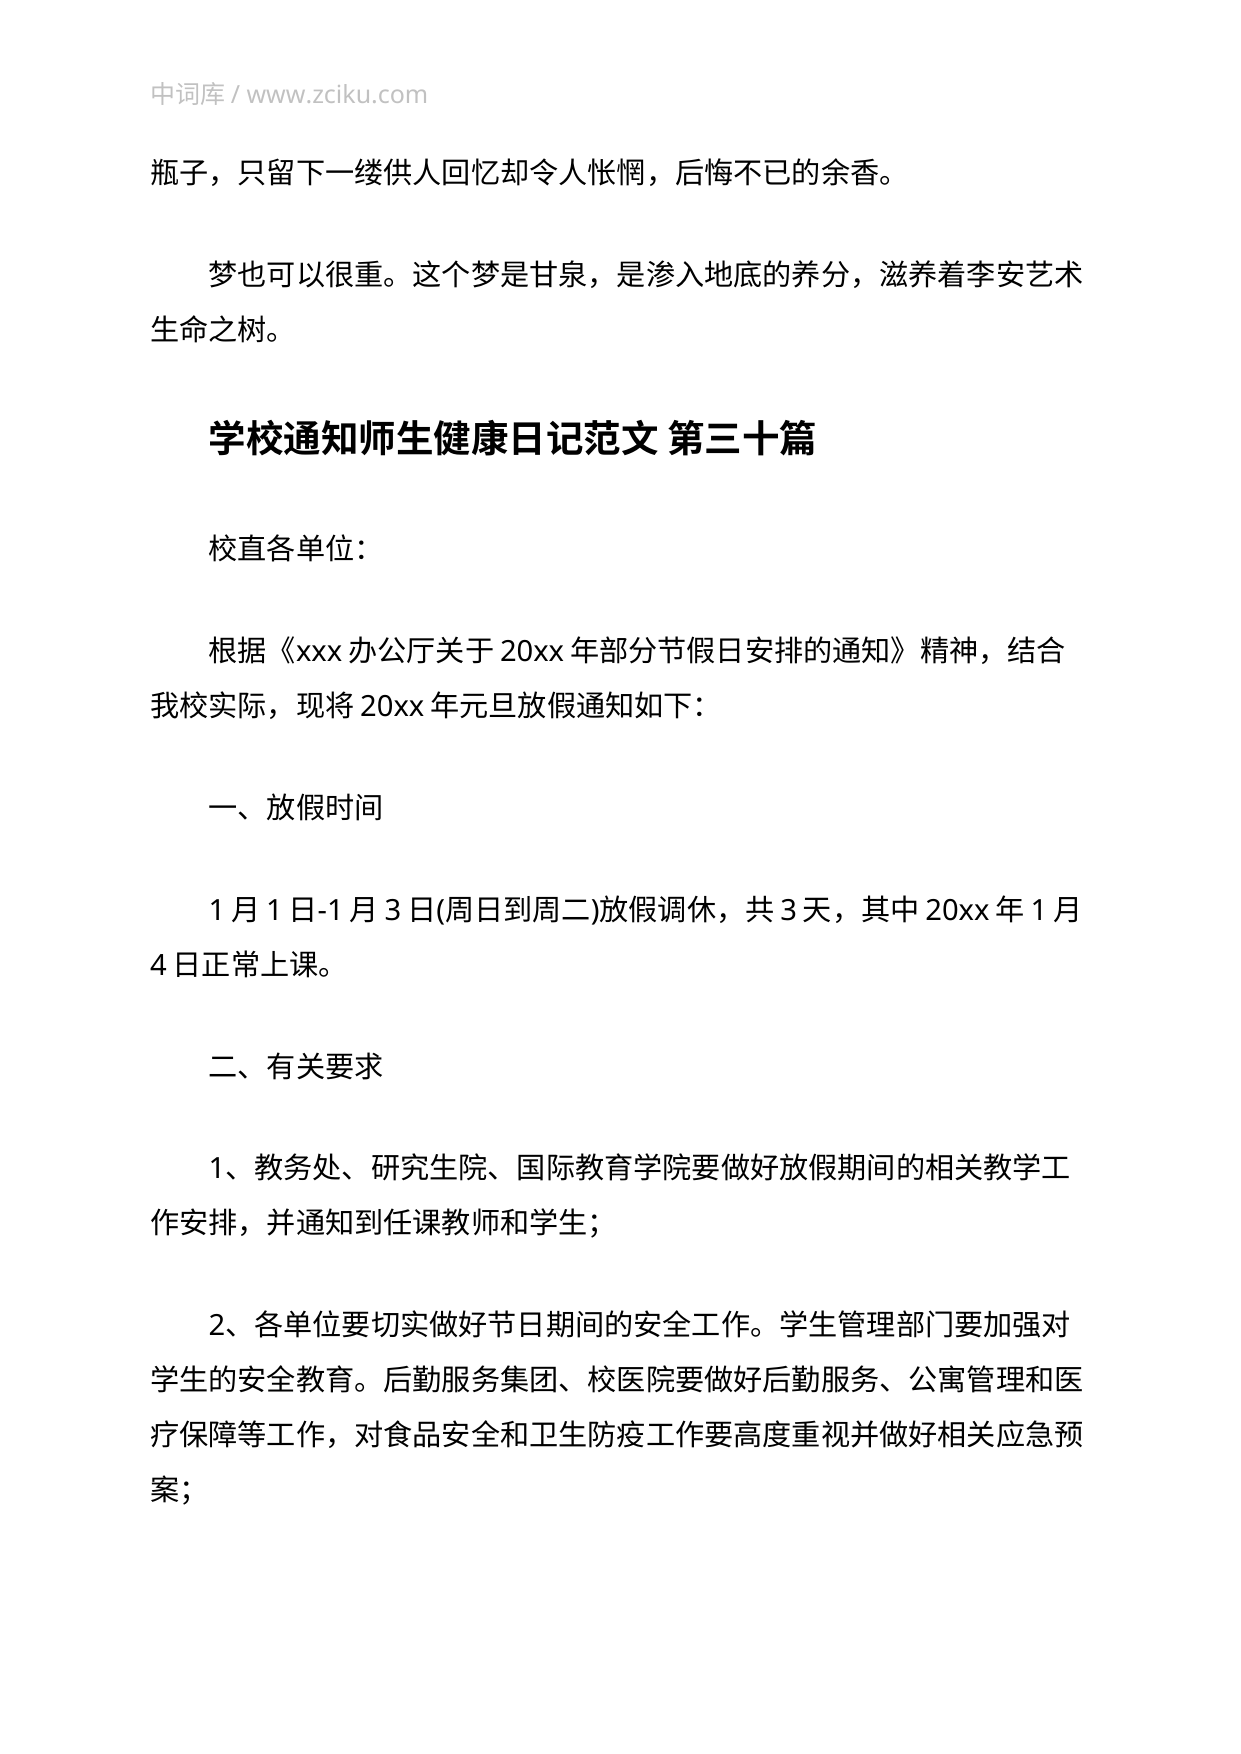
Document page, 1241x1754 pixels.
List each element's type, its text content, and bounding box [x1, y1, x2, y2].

text 一、放假时间 [150, 784, 1090, 827]
text 二、有关要求 [150, 1043, 1090, 1086]
text 1、教务处、研究生院、国际教育学院要做好放假期间的相关教学工作安排，并通知到任课教师和学生； [150, 1145, 1090, 1242]
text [150, 150, 1090, 192]
text 根据《xxx办公厅关于20xx年部分节假日安排的通知》精神，结合我校实际，现将20xx年元旦放假通知如下： [150, 628, 1090, 725]
text 1月1日-1月3日(周日到周二)放假调休，共3天，其中20xx年1月4日正常上课。 [150, 886, 1090, 984]
text 梦也可以很重。这个梦是甘泉，是渗入地底的养分，滋养着李安艺术生命之树。 [150, 252, 1090, 349]
text 校直各单位： [150, 526, 1090, 568]
text 2、各单位要切实做好节日期间的安全工作。学生管理部门要加强对学生的安全教育。后勤服务集团、校医院要做好后勤服务、公寓管理和医疗保障等工作，对食品安全和卫生防疫工作要高度重视并做好相关应急预案； [150, 1302, 1090, 1509]
text 学校通知师生健康日记范文 第三十篇 [150, 408, 1090, 463]
